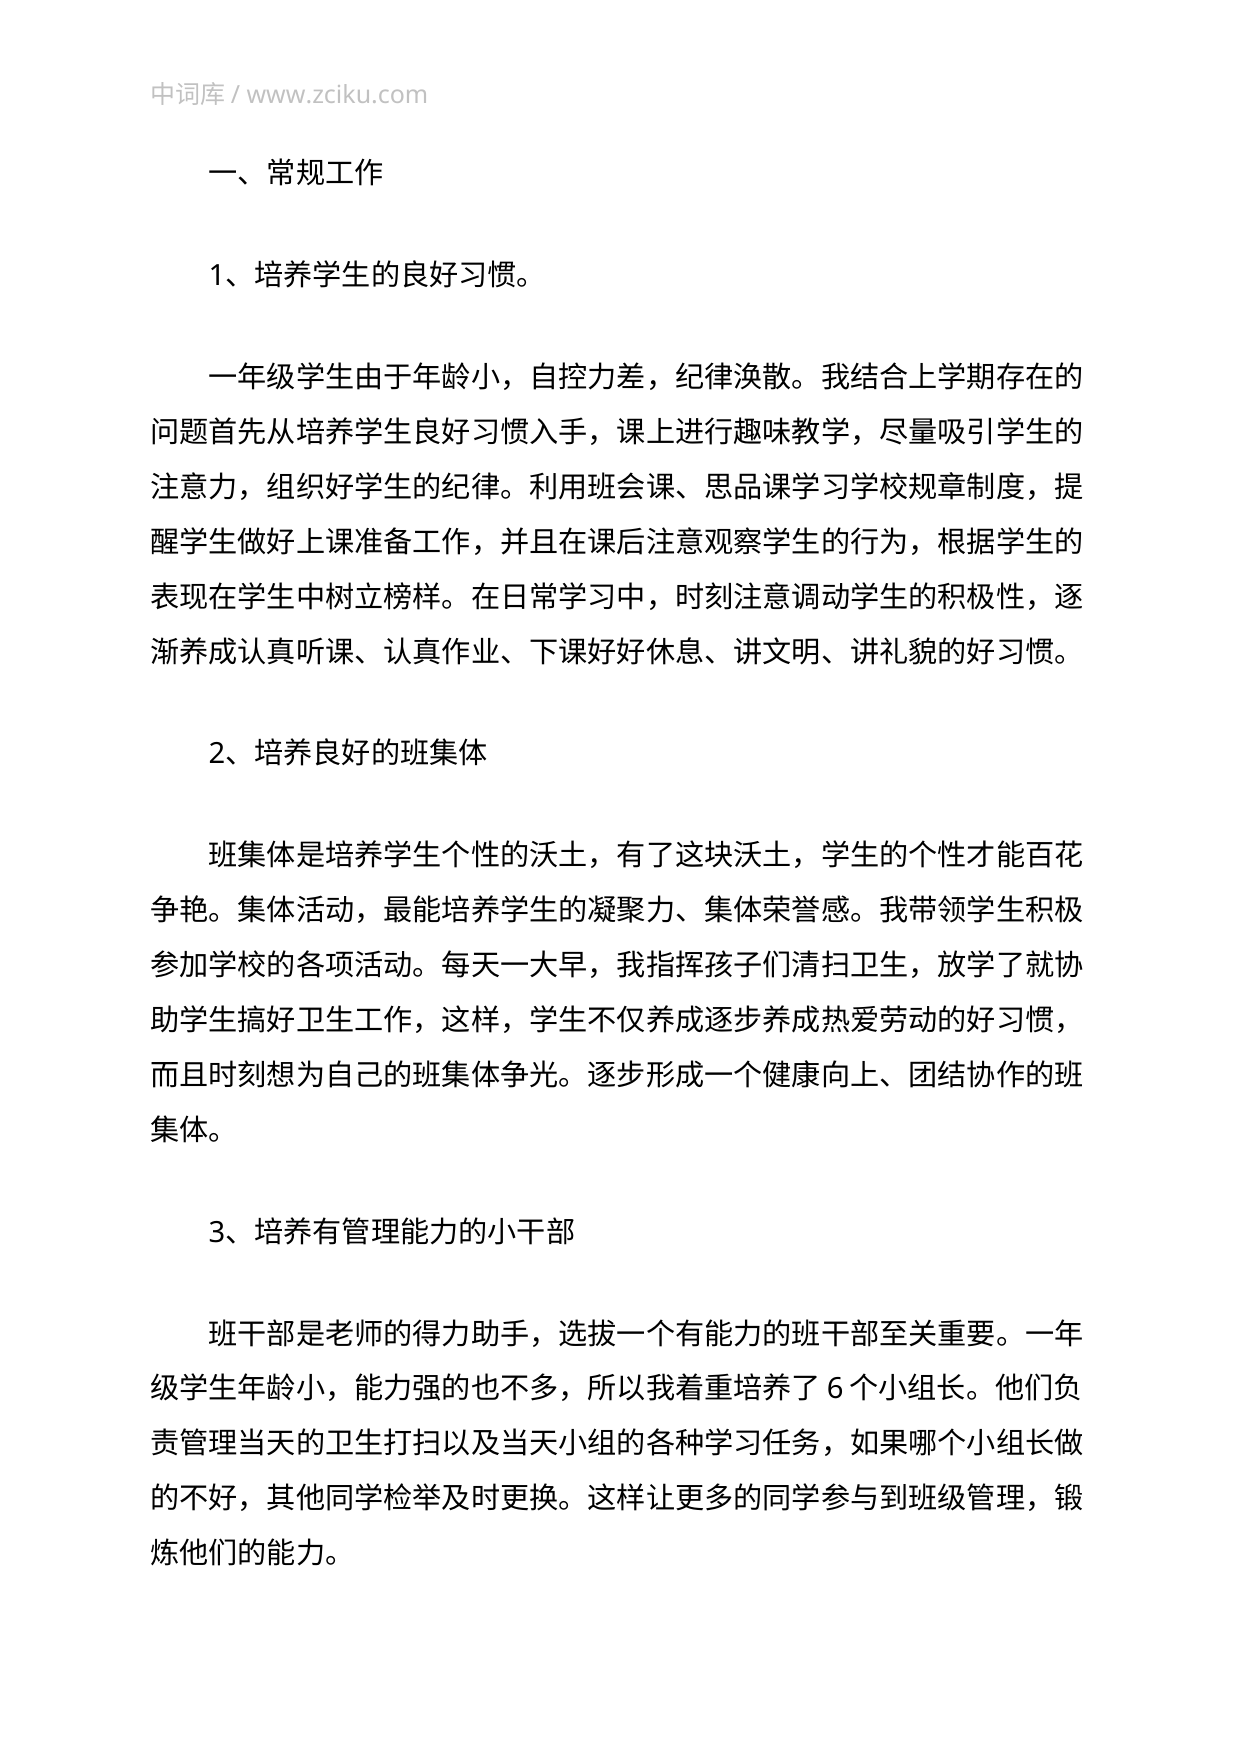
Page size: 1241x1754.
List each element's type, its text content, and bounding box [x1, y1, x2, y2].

text 班干部是老师的得力助手，选拔一个有能力的班干部至关重要。一年级学生年龄小，能力强的也不多，所以我着重培养了6个小组长。他们负责管理当天的卫生打扫以及当天小组的各种学习任务，如果哪个小组长做的不好，其他同学检举及时更换。这样让更多的同学参与到班级管理，锻炼他们的能力。 [150, 1310, 1090, 1572]
text 3、培养有管理能力的小干部 [150, 1208, 1090, 1251]
text 1、培养学生的良好习惯。 [150, 252, 1090, 294]
text 一、常规工作 [150, 150, 1090, 192]
text 一年级学生由于年龄小，自控力差，纪律涣散。我结合上学期存在的问题首先从培养学生良好习惯入手，课上进行趣味教学，尽量吸引学生的注意力，组织好学生的纪律。利用班会课、思品课学习学校规章制度，提醒学生做好上课准备工作，并且在课后注意观察学生的行为，根据学生的表现在学生中树立榜样。在日常学习中，时刻注意调动学生的积极性，逐渐养成认真听课、认真作业、下课好好休息、讲文明、讲礼貌的好习惯。 [150, 354, 1090, 671]
text 2、培养良好的班集体 [150, 730, 1090, 772]
text 班集体是培养学生个性的沃土，有了这块沃土，学生的个性才能百花争艳。集体活动，最能培养学生的凝聚力、集体荣誉感。我带领学生积极参加学校的各项活动。每天一大早，我指挥孩子们清扫卫生，放学了就协助学生搞好卫生工作，这样，学生不仅养成逐步养成热爱劳动的好习惯，而且时刻想为自己的班集体争光。逐步形成一个健康向上、团结协作的班集体。 [150, 832, 1090, 1149]
